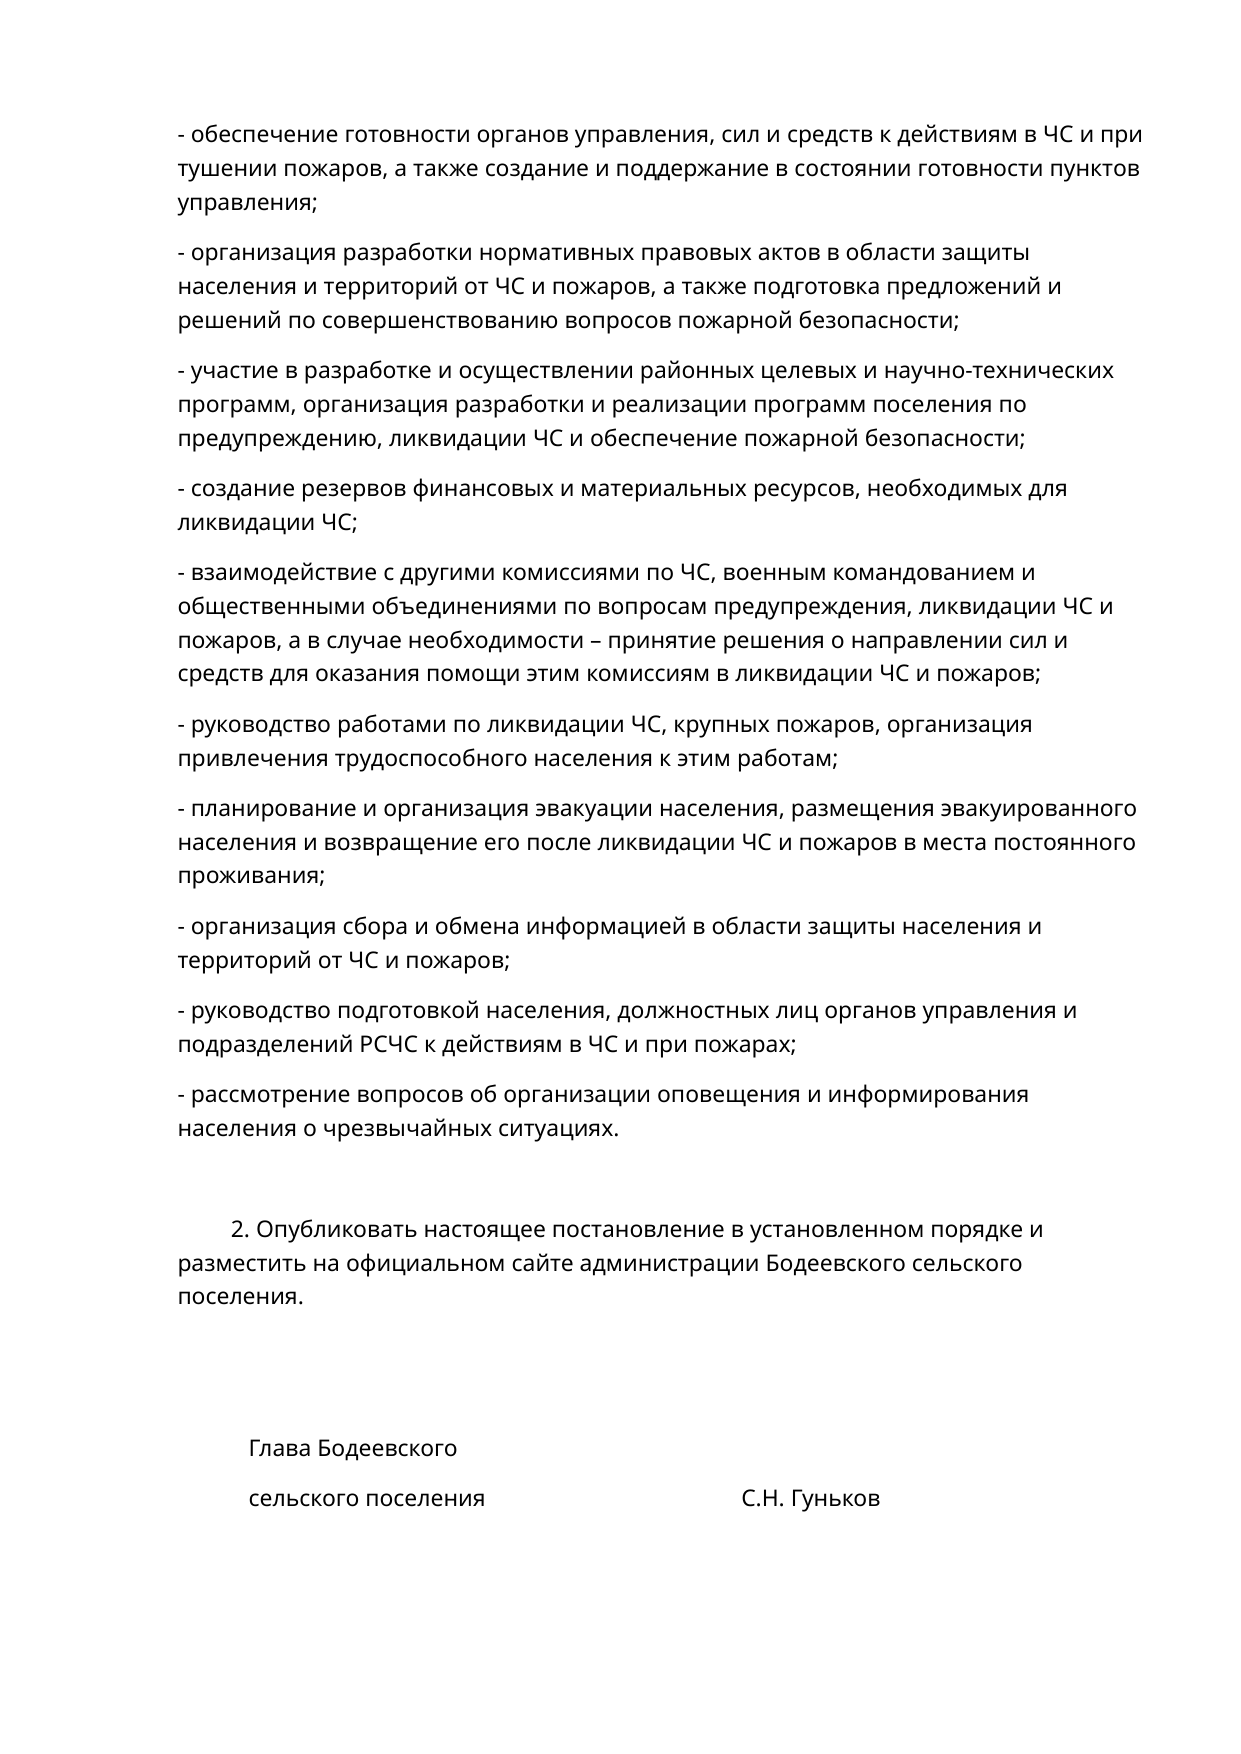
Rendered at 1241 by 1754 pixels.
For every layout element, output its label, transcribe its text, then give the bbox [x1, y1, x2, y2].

text - участие в разработке и осуществлении районных целевых и научно-технических программ, организация разработки и реализации программ поселения по предупреждению, ликвидации ЧС и обеспечение пожарной безопасности; [177, 354, 1152, 453]
text - создание резервов финансовых и материальных ресурсов, необходимых для ликвидации ЧС; [177, 472, 1152, 537]
text Глава Бодеевского [177, 1431, 1152, 1463]
text - рассмотрение вопросов об организации оповещения и информирования населения о чрезвычайных ситуациях. [177, 1078, 1152, 1143]
text - руководство подготовкой населения, должностных лиц органов управления и подразделений РСЧС к действиям в ЧС и при пожарах; [177, 994, 1152, 1059]
text - руководство работами по ликвидации ЧС, крупных пожаров, организация привлечения трудоспособного населения к этим работам; [177, 708, 1152, 773]
text сельского поселения С.Н. Гуньков [177, 1482, 1152, 1513]
text - планирование и организация эвакуации населения, размещения эвакуированного населения и возвращение его после ликвидации ЧС и пожаров в места постоянного проживания; [177, 792, 1152, 891]
text - взаимодействие с другими комиссиями по ЧС, военным командованием и общественными объединениями по вопросам предупреждения, ликвидации ЧС и пожаров, а в случае необходимости – принятие решения о направлении сил и средств для оказания помощи этим комиссиям в ликвидации ЧС и пожаров; [177, 556, 1152, 688]
text - организация сбора и обмена информацией в области защиты населения и территорий от ЧС и пожаров; [177, 910, 1152, 975]
text - обеспечение готовности органов управления, сил и средств к действиям в ЧС и при тушении пожаров, а также создание и поддержание в состоянии готовности пунктов управления; [177, 118, 1152, 217]
text - организация разработки нормативных правовых актов в области защиты населения и территорий от ЧС и пожаров, а также подготовка предложений и решений по совершенствованию вопросов пожарной безопасности; [177, 236, 1152, 335]
text 2. Опубликовать настоящее постановление в установленном порядке и разместить на официальном сайте администрации Бодеевского сельского поселения. [177, 1213, 1152, 1311]
